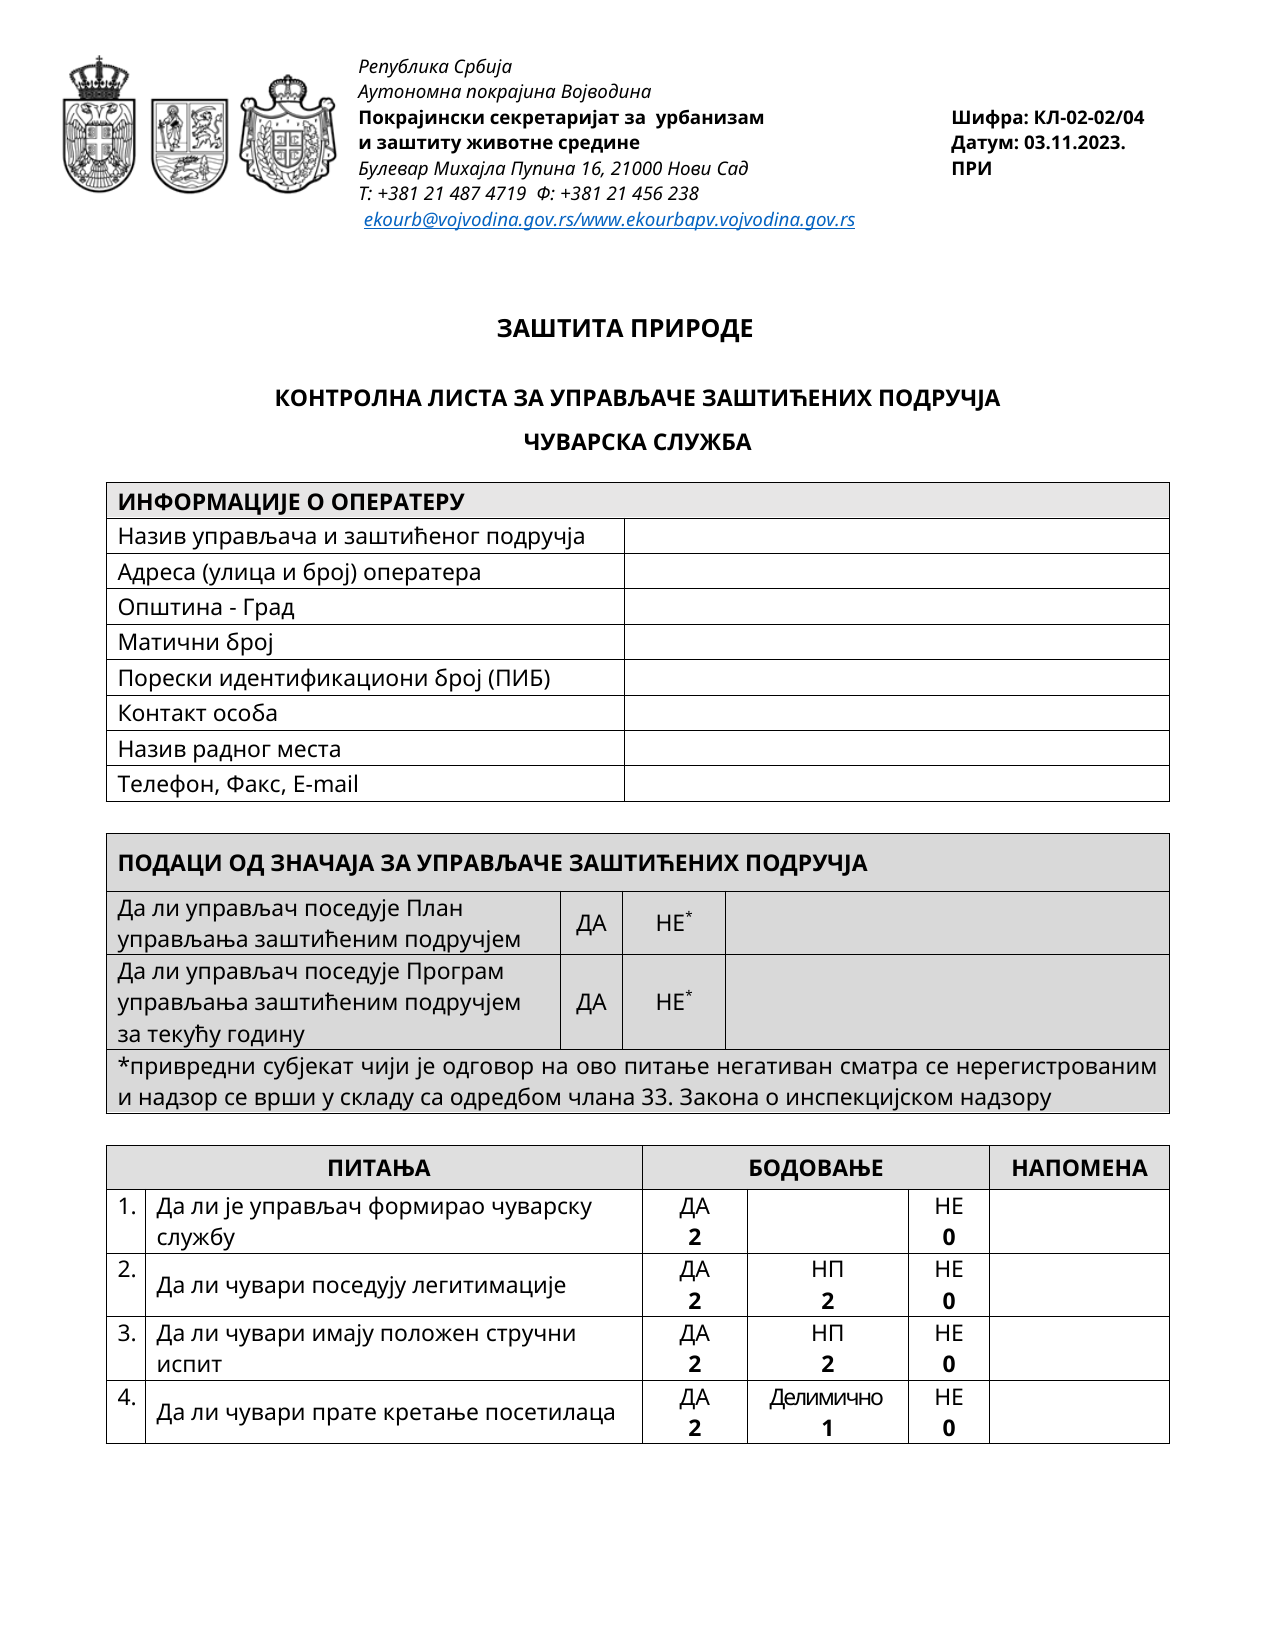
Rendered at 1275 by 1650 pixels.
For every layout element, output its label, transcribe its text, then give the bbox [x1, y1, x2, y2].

table_cell Делимично 1 [748, 1381, 908, 1443]
table_header НАПОМЕНА [990, 1146, 1169, 1189]
table_header ИНФОРМАЦИЈЕ О ОПЕРАТЕРУ [107, 483, 1169, 517]
table_cell Да ли чувари прате кретање посетилаца [146, 1381, 642, 1443]
table_cell Да ли чувари поседују легитимације [146, 1254, 642, 1316]
table_cell НЕ 0 [909, 1190, 989, 1252]
table_cell *привредни субјекат чији је одговор на ово питање негативан сматра се нерегистрованим и надзор се врши у складу са одредбом члана 33. Закона о инспекцијском надзору [107, 1050, 1169, 1112]
table_cell [625, 660, 1169, 694]
table_cell ДА 2 [643, 1317, 747, 1379]
table_cell [107, 1254, 145, 1316]
table_cell Телефон, Факс, E-mail [107, 766, 624, 801]
table_cell Да ли управљач поседује План управљања заштићеним подручјем [107, 892, 560, 954]
picture [60, 53, 341, 197]
table_cell ДА [561, 955, 622, 1049]
text КОНТРОЛНА ЛИСТА ЗА УПРАВЉАЧЕ ЗАШТИЋЕНИХ ПОДРУЧЈА [112, 382, 1162, 413]
table_cell [625, 625, 1169, 659]
table_cell [990, 1254, 1169, 1316]
table_cell ДА [561, 892, 622, 954]
table_cell [625, 731, 1169, 765]
table_cell Назив управљача и заштићеног подручја [107, 519, 624, 553]
table_cell [726, 955, 1169, 1049]
table_cell [625, 554, 1169, 588]
table_cell [990, 1317, 1169, 1379]
table_cell НП 2 [748, 1254, 908, 1316]
table_cell [625, 519, 1169, 553]
table_cell [107, 1190, 145, 1252]
text ЧУВАРСКА СЛУЖБА [112, 426, 1162, 457]
table_cell НЕ 0 [909, 1254, 989, 1316]
table_cell НЕ 0 [909, 1317, 989, 1379]
text ЗАШТИТА ПРИРОДЕ [275, 311, 1162, 344]
table_cell НЕ 0 [909, 1381, 989, 1443]
table_cell [748, 1190, 908, 1252]
table_cell Порески идентификациони број (ПИБ) [107, 660, 624, 694]
table_cell [990, 1190, 1169, 1252]
table_cell [726, 892, 1169, 954]
table_cell Општина - Град [107, 589, 624, 624]
table_cell [625, 696, 1169, 730]
table_cell Назив радног места [107, 731, 624, 765]
table_cell [990, 1381, 1169, 1443]
table_header БОДОВАЊЕ [643, 1146, 989, 1189]
table_cell ДА 2 [643, 1254, 747, 1316]
table_cell НП 2 [748, 1317, 908, 1379]
table_cell НЕ* [623, 892, 725, 954]
table_header ПИТАЊА [107, 1146, 642, 1189]
table_cell Адреса (улица и број) оператера [107, 554, 624, 588]
table_cell ДА 2 [643, 1190, 747, 1252]
table_cell Да ли управљач поседује Програм управљања заштићеним подручјем за текућу годину [107, 955, 560, 1049]
table_cell [625, 766, 1169, 801]
table_cell [625, 589, 1169, 624]
table_header ПОДАЦИ ОД ЗНАЧАЈА ЗА УПРАВЉАЧЕ ЗАШТИЋЕНИХ ПОДРУЧЈА [107, 834, 1169, 891]
table_cell Матични број [107, 625, 624, 659]
table_cell Да ли је управљач формирао чуварску службу [146, 1190, 642, 1252]
table_cell ДА 2 [643, 1381, 747, 1443]
table_cell [107, 1381, 145, 1443]
table_cell [107, 1317, 145, 1379]
table_cell Да ли чувари имају положен стручни испит [146, 1317, 642, 1379]
table_cell Контакт особа [107, 696, 624, 730]
table_cell НЕ* [623, 955, 725, 1049]
